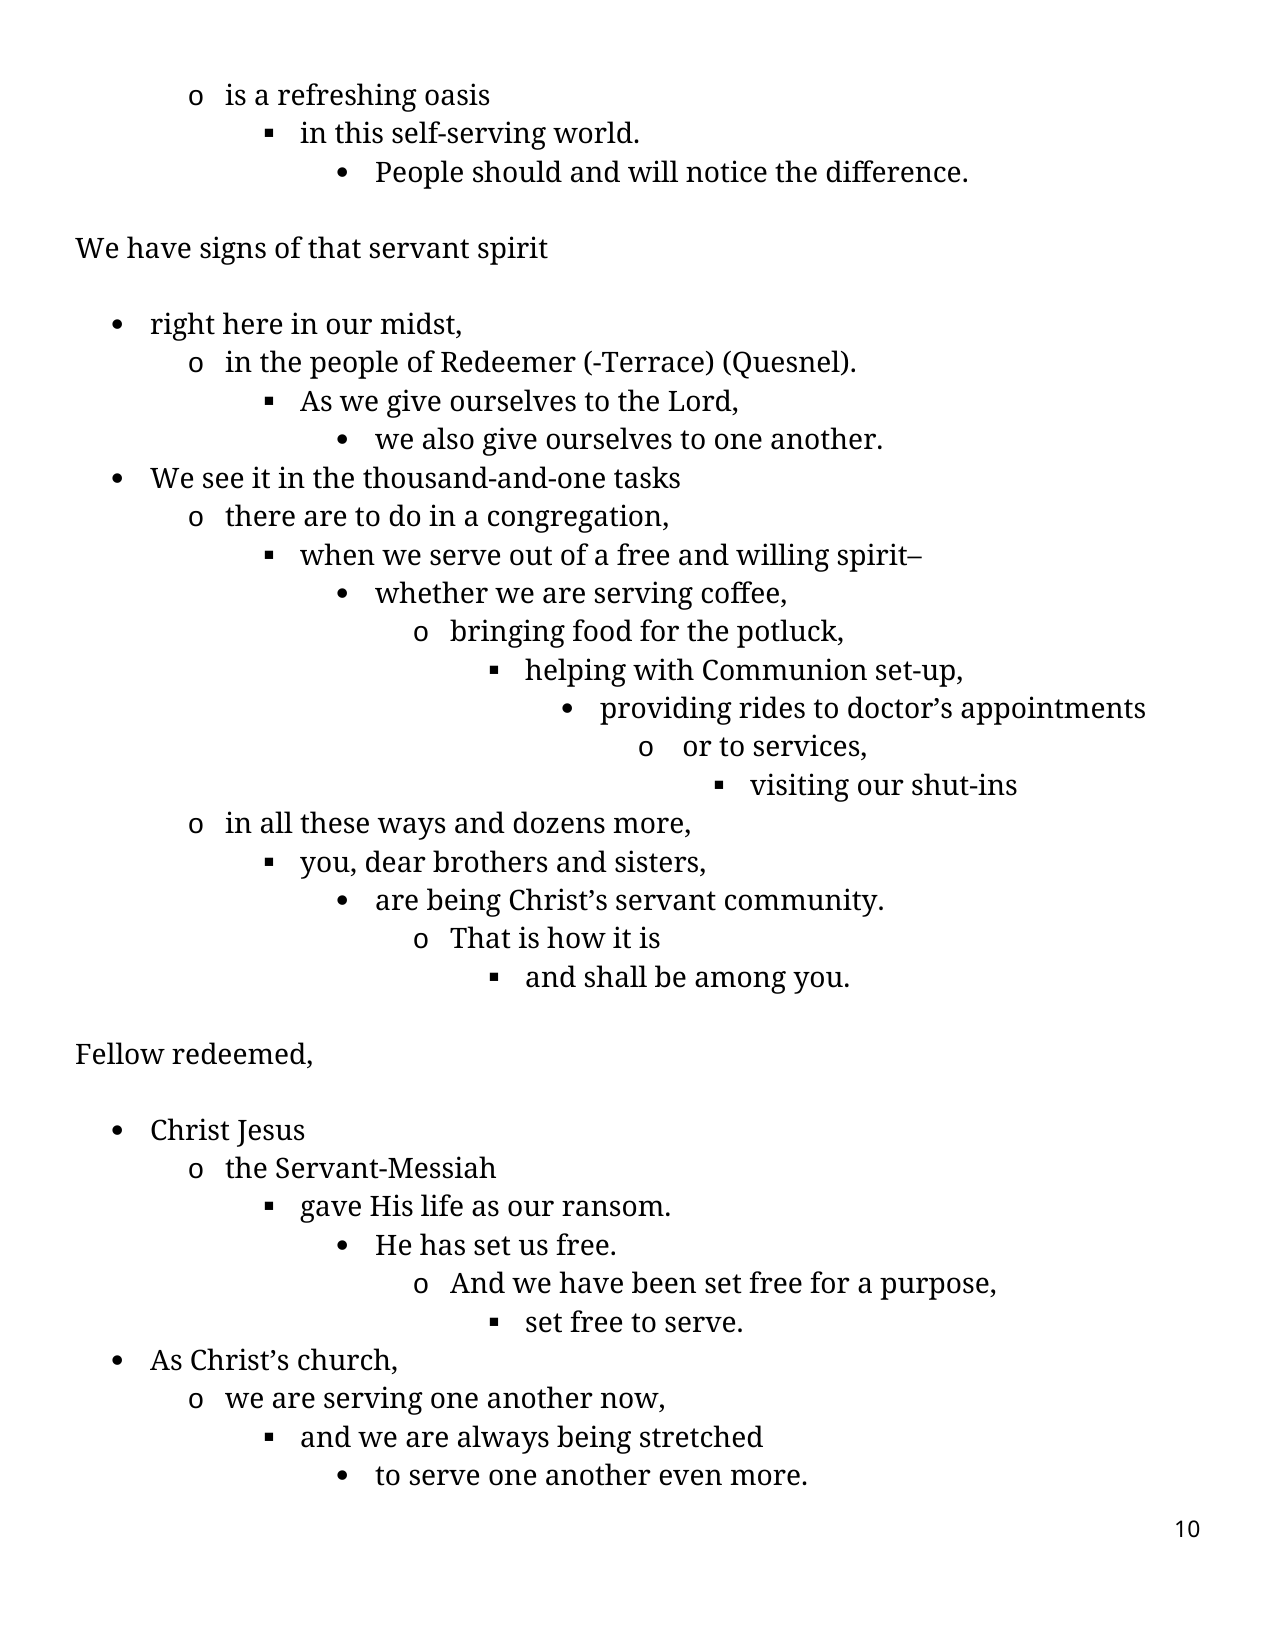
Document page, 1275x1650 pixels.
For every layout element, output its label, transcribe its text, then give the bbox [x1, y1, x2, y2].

list People should and will notice the difference. [337, 152, 1200, 190]
list whether we are serving coffee, [337, 573, 1200, 611]
list That is how it is [412, 919, 1200, 957]
list there are to do in a congregation, [187, 496, 1200, 535]
list we also give ourselves to one another. [337, 419, 1200, 458]
list As we give ourselves to the Lord, [262, 381, 1200, 419]
list helping with Communion set-up, [487, 650, 1200, 688]
list or to services, [637, 727, 1200, 765]
list He has set us free. [337, 1225, 1200, 1263]
list the Servant-Messiah [187, 1148, 1200, 1187]
list set free to serve. [487, 1302, 1200, 1340]
text We have signs of that servant spirit [75, 228, 1200, 267]
list We see it in the thousand-and-one tasks [112, 458, 1200, 496]
list right here in our midst, [112, 304, 1200, 343]
list visiting our shut-ins [712, 765, 1200, 803]
list in all these ways and dozens more, [187, 803, 1200, 842]
list As Christ’s church, [112, 1340, 1200, 1378]
list you, dear brothers and sisters, [262, 842, 1200, 880]
list and shall be among you. [487, 957, 1200, 996]
list gave His life as our ransom. [262, 1187, 1200, 1225]
text Fellow redeemed, [75, 1034, 1200, 1072]
list And we have been set free for a purpose, [412, 1263, 1200, 1302]
list in this self-serving world. [262, 113, 1200, 152]
list to serve one another even more. [337, 1455, 1200, 1494]
list is a refreshing oasis [187, 75, 1200, 113]
list and we are always being stretched [262, 1417, 1200, 1455]
list are being Christ’s servant community. [337, 880, 1200, 919]
list we are serving one another now, [187, 1378, 1200, 1417]
list providing rides to doctor’s appointments [562, 688, 1200, 727]
list when we serve out of a free and willing spirit– [262, 535, 1200, 573]
list in the people of Redeemer (-Terrace) (Quesnel). [187, 343, 1200, 381]
list Christ Jesus [112, 1110, 1200, 1148]
list bringing food for the potluck, [412, 611, 1200, 650]
